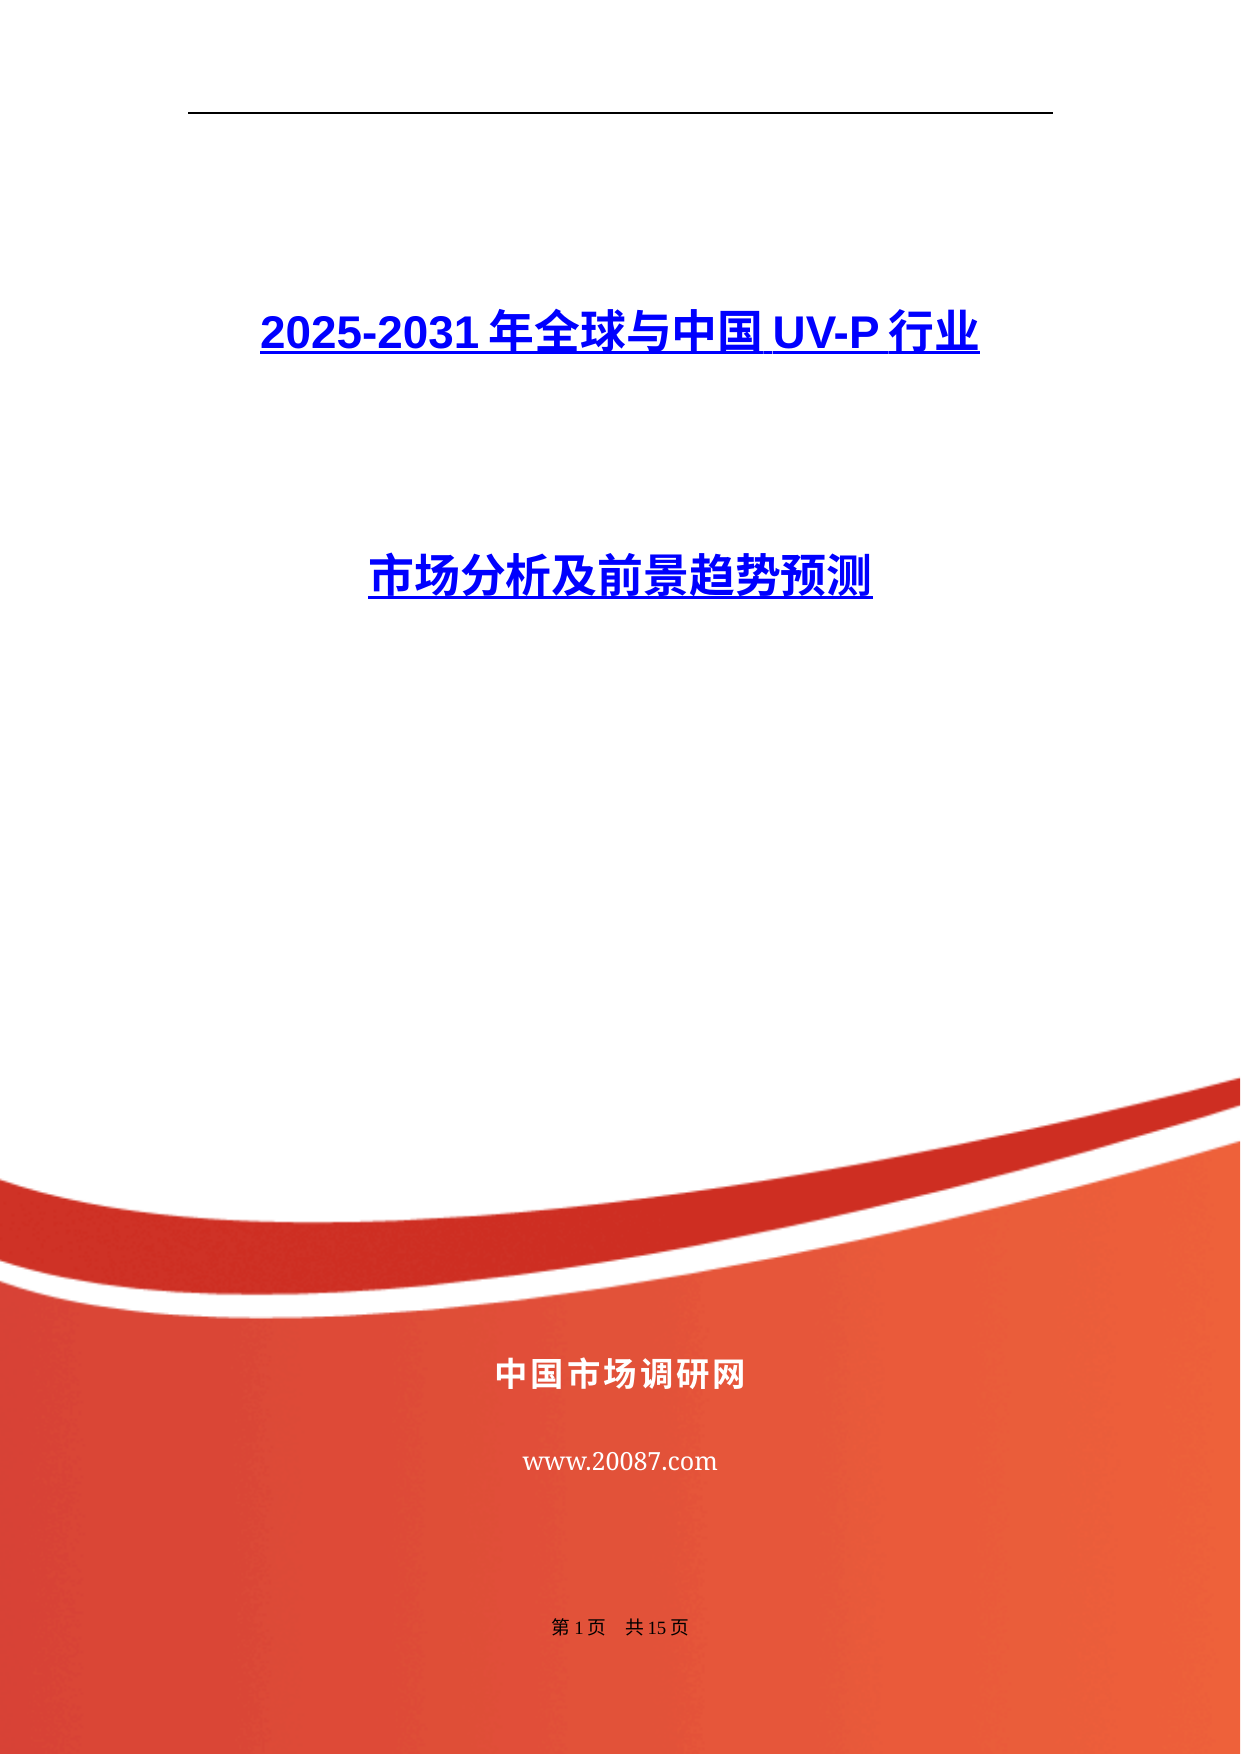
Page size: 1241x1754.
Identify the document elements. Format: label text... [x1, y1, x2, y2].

subtitle 中国市场调研网 [187, 1339, 1053, 1404]
table_header 2025-2031年全球与中国UV-P行业市场分析及前景趋势预测 [188, 207, 1053, 773]
picture [0, 1006, 1241, 1754]
text www.20087.com [187, 1428, 1053, 1493]
